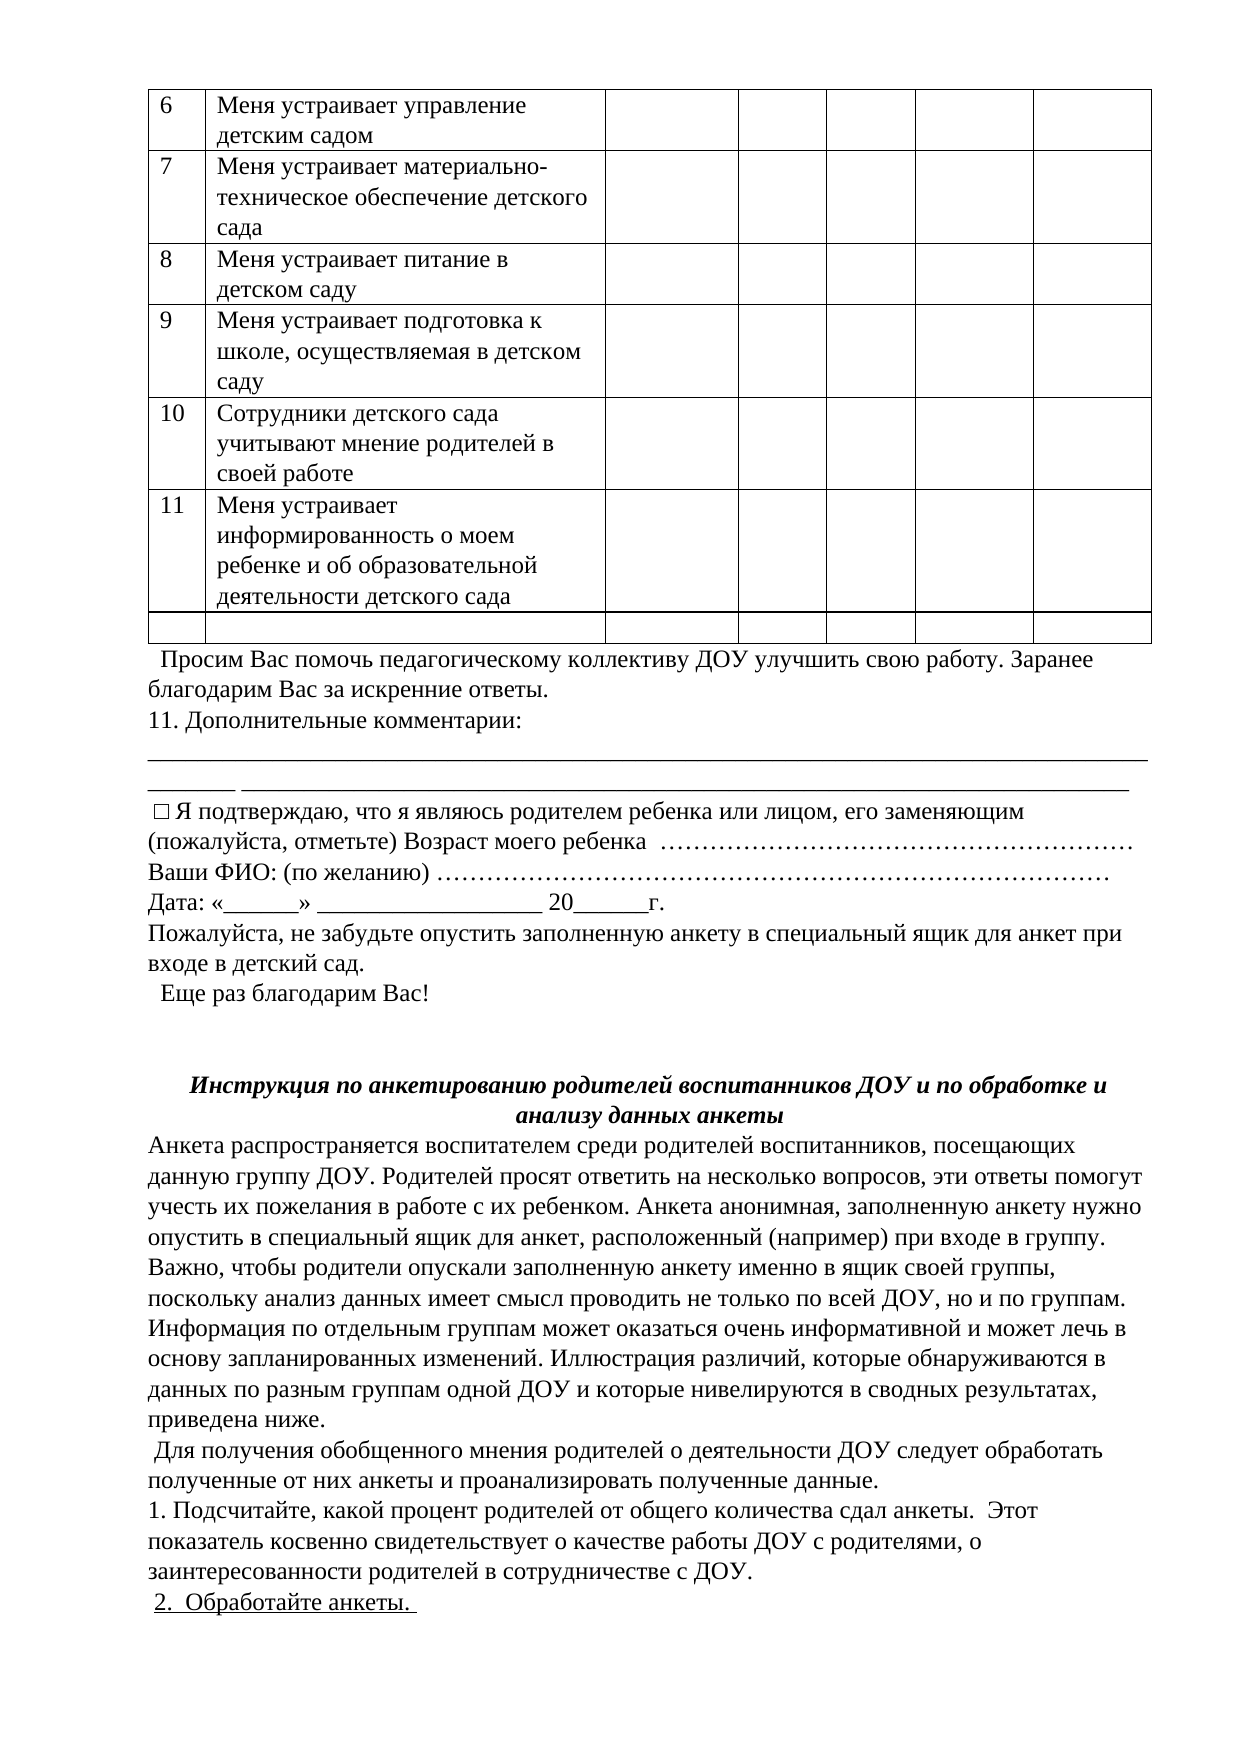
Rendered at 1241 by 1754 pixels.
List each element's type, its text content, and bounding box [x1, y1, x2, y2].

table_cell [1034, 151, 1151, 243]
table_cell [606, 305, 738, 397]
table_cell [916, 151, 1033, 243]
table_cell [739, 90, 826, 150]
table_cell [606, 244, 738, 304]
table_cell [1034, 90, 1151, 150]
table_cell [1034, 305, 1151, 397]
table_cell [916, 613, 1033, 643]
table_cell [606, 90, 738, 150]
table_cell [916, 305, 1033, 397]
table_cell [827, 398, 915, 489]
text Анкета распространяется воспитателем среди родителей воспитанников, посещающих данную группу ДОУ. Родителей просят ответить на несколько вопросов, эти ответы помогут учесть их пожелания в работе с их ребенком. Анкета анонимная, заполненную анкету нужно опустить в специальный ящик для анкет, расположенный (например) при входе в группу. Важно, чтобы родители опускали заполненную анкету именно в ящик своей группы, поскольку анализ данных имеет смысл проводить не только по всей ДОУ, но и по группам. Информация по отдельным группам может оказаться очень информативной и может лечь в основу запланированных изменений. Иллюстрация различий, которые обнаруживаются в данных по разным группам одной ДОУ и которые нивелируются в сводных результатах, приведена ниже. [148, 1131, 1152, 1433]
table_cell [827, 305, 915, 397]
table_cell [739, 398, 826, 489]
text 2. Обработайте анкеты. [148, 1587, 1152, 1616]
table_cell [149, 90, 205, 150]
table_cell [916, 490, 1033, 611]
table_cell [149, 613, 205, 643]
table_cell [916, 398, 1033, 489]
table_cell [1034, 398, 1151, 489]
text 1. Подсчитайте, какой процент родителей от общего количества сдал анкеты. Этот показатель косвенно свидетельствует о качестве работы ДОУ с родителями, о заинтересованности родителей в сотрудничестве с ДОУ. [148, 1496, 1152, 1585]
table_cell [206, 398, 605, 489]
text Пожалуйста, не забудьте опустить заполненную анкету в специальный ящик для анкет при входе в детский сад. [148, 918, 1152, 977]
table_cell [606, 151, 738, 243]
text Просим Вас помочь педагогическому коллективу ДОУ улучшить свою работу. Заранее благодарим Вас за искренние ответы. [148, 644, 1152, 703]
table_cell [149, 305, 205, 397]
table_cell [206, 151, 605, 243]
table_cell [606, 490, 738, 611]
text □ Я подтверждаю, что я являюсь родителем ребенка или лицом, его заменяющим (пожалуйста, отметьте) Возраст моего ребенка ………………………………………………… Ваши ФИО: (по желанию) ……………………………………………………………………… Дата: «______» __________________ 20______г. [148, 796, 1152, 916]
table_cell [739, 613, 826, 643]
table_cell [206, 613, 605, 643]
text 11. Дополнительные комментарии: _______________________________________________________________________________________ _______________________________________________________________________ [148, 705, 1152, 794]
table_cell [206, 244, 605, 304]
text Инструкция по анкетированию родителей воспитанников ДОУ и по обработке и анализу данных анкеты [148, 1070, 1152, 1129]
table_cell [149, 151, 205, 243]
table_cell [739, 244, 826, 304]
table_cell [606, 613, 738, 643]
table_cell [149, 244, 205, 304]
text Еще раз благодарим Вас! [148, 978, 1152, 1007]
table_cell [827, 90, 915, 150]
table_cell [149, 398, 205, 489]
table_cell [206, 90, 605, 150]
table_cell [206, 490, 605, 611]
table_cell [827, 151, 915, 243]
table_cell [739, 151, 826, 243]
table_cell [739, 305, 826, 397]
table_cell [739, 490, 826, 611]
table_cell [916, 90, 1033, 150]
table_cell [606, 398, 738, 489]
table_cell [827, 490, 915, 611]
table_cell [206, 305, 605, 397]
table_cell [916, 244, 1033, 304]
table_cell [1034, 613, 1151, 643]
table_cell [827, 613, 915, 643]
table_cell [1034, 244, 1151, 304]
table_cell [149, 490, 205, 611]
text Для получения обобщенного мнения родителей о деятельности ДОУ следует обработать полученные от них анкеты и проанализировать полученные данные. [148, 1435, 1152, 1494]
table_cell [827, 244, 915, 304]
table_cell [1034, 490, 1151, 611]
